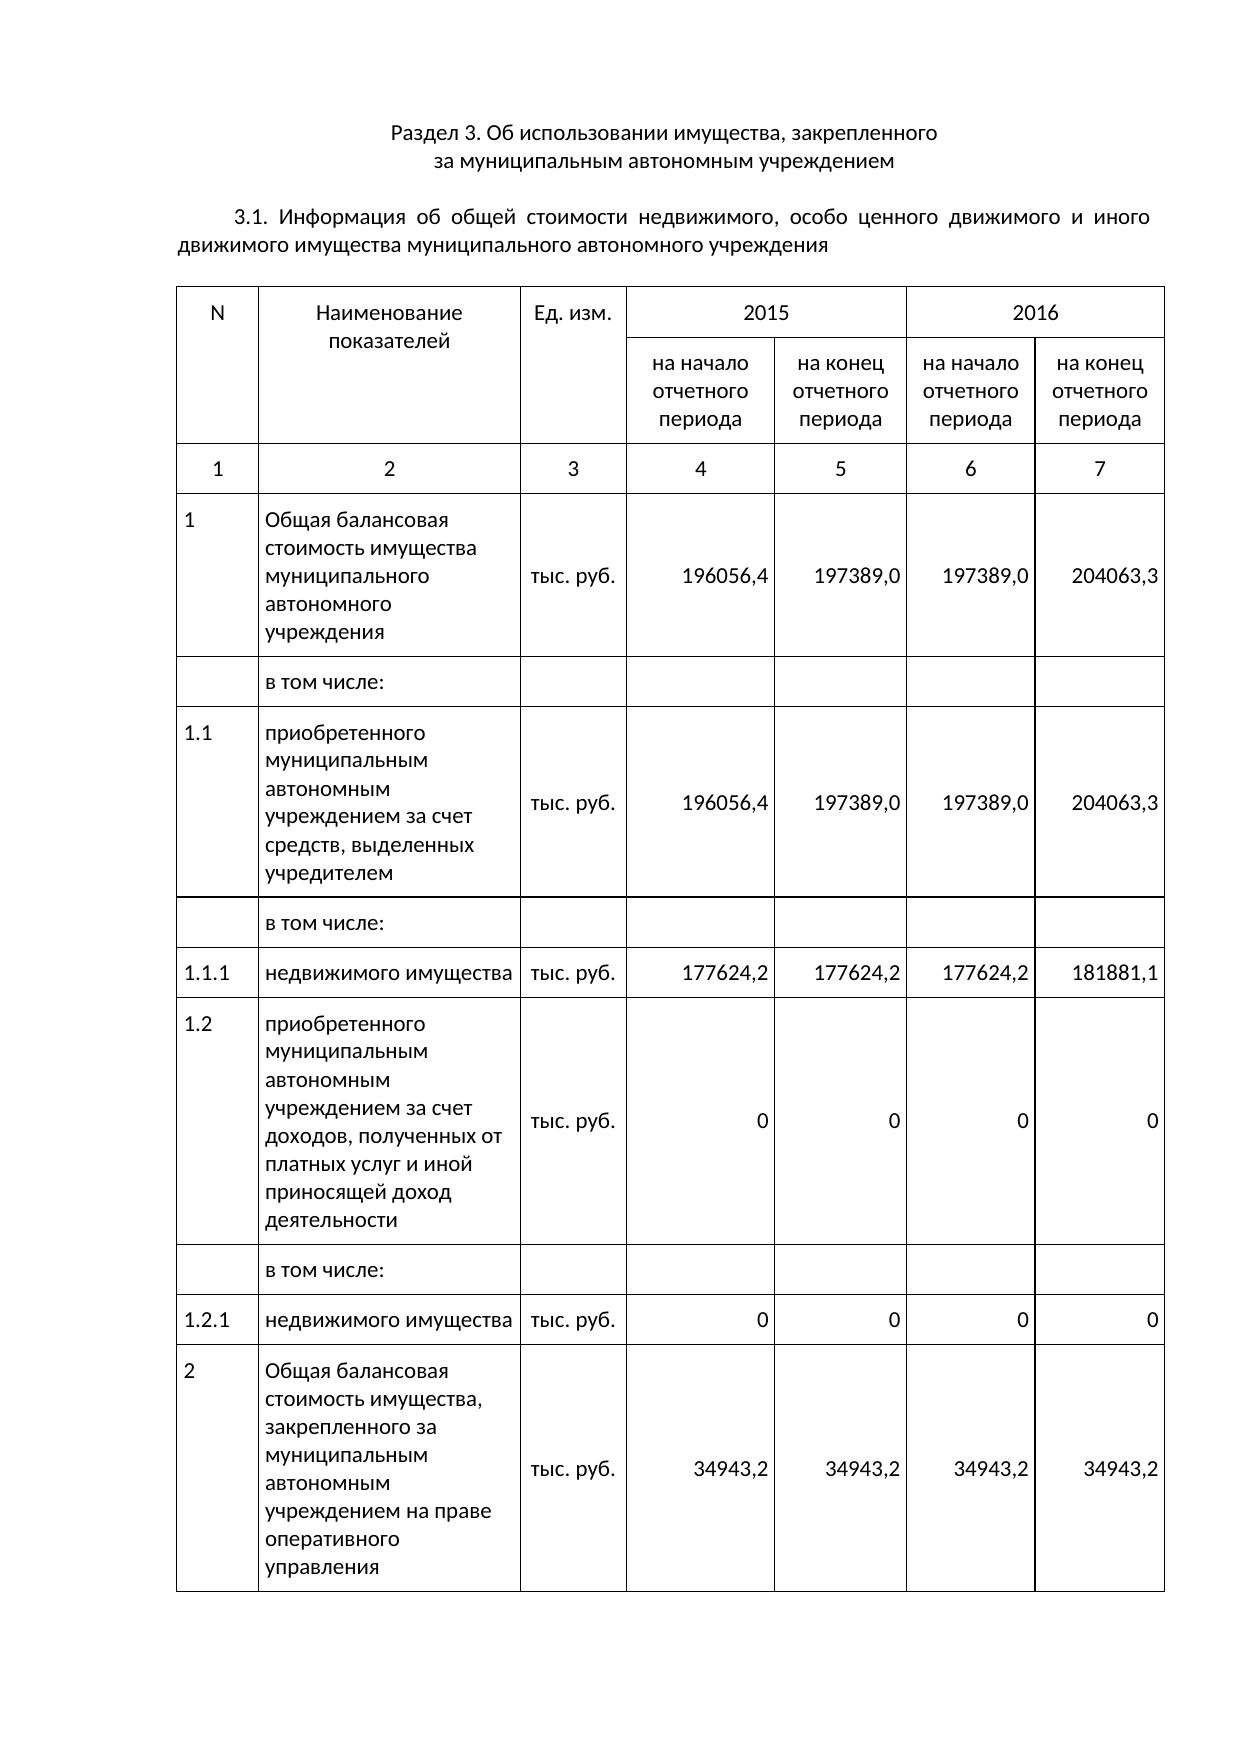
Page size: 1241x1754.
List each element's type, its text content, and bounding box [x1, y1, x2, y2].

table_cell 2 [259, 444, 520, 493]
table_cell 7 [1036, 444, 1164, 493]
text Раздел 3. Об использовании имущества, закрепленного [177, 118, 1152, 146]
text 3.1. Информация об общей стоимости недвижимого, особо ценного движимого и иного движимого имущества муниципального автономного учреждения [177, 202, 1152, 258]
table_cell 4 [627, 444, 774, 493]
table_cell 0 [1036, 998, 1164, 1243]
table_cell на конец отчетного периода [1036, 338, 1164, 443]
table_cell [907, 657, 1034, 706]
table_cell 34943,2 [1036, 1345, 1164, 1591]
table_cell [521, 1245, 626, 1294]
table_cell 197389,0 [775, 494, 906, 656]
table_cell [775, 657, 906, 706]
table_cell на конец отчетного периода [775, 338, 906, 443]
table_cell на начало отчетного периода [907, 338, 1034, 443]
table_cell [907, 1245, 1034, 1294]
table_cell 34943,2 [907, 1345, 1034, 1591]
table_cell [907, 898, 1034, 947]
table_cell 204063,3 [1036, 494, 1164, 656]
table_cell [177, 898, 258, 947]
table_cell [627, 1245, 774, 1294]
table_cell [177, 1245, 258, 1294]
table_cell 34943,2 [775, 1345, 906, 1591]
table_cell тыс. руб. [521, 1345, 626, 1591]
table_cell 5 [775, 444, 906, 493]
table_cell на начало отчетного периода [627, 338, 774, 443]
table_header 2015 [627, 287, 906, 337]
table_cell тыс. руб. [521, 948, 626, 997]
table_cell 1.2 [177, 998, 258, 1243]
table_cell тыс. руб. [521, 1295, 626, 1344]
table_cell 1.1 [177, 707, 258, 896]
table_cell [775, 898, 906, 947]
table_cell тыс. руб. [521, 998, 626, 1243]
table_cell 177624,2 [907, 948, 1034, 997]
table_cell 0 [627, 1295, 774, 1344]
table_header N [177, 287, 258, 443]
table_header Ед. изм. [521, 287, 626, 443]
table_cell тыс. руб. [521, 494, 626, 656]
table_cell [775, 1245, 906, 1294]
table_cell 1 [177, 494, 258, 656]
table_cell [521, 657, 626, 706]
table_cell 197389,0 [907, 707, 1034, 896]
table_cell 0 [775, 998, 906, 1243]
table_cell 181881,1 [1036, 948, 1164, 997]
table_cell [1036, 898, 1164, 947]
table_cell недвижимого имущества [259, 948, 520, 997]
table_cell 177624,2 [627, 948, 774, 997]
table_cell [1036, 657, 1164, 706]
table_cell 0 [907, 1295, 1034, 1344]
table_cell тыс. руб. [521, 707, 626, 896]
table_cell в том числе: [259, 1245, 520, 1294]
table_header Наименование показателей [259, 287, 520, 443]
table_cell 196056,4 [627, 494, 774, 656]
table_cell приобретенного муниципальным автономным учреждением за счет доходов, полученных от платных услуг и иной приносящей доход деятельности [259, 998, 520, 1243]
table_cell 1.2.1 [177, 1295, 258, 1344]
table_cell 197389,0 [907, 494, 1034, 656]
table_header 2016 [907, 287, 1164, 337]
table_cell недвижимого имущества [259, 1295, 520, 1344]
table_cell 34943,2 [627, 1345, 774, 1591]
table_cell 0 [907, 998, 1034, 1243]
table_cell 0 [1036, 1295, 1164, 1344]
table_cell 2 [177, 1345, 258, 1591]
table_cell 196056,4 [627, 707, 774, 896]
table_cell 6 [907, 444, 1034, 493]
table_cell 197389,0 [775, 707, 906, 896]
table_cell приобретенного муниципальным автономным учреждением за счет средств, выделенных учредителем [259, 707, 520, 896]
table_cell [1036, 1245, 1164, 1294]
table_cell [627, 657, 774, 706]
table_cell 204063,3 [1036, 707, 1164, 896]
table_cell 1 [177, 444, 258, 493]
table_cell в том числе: [259, 898, 520, 947]
table_cell Общая балансовая стоимость имущества муниципального автономного учреждения [259, 494, 520, 656]
table_cell Общая балансовая стоимость имущества, закрепленного за муниципальным автономным учреждением на праве оперативного управления [259, 1345, 520, 1591]
table_cell [521, 898, 626, 947]
table_cell 0 [627, 998, 774, 1243]
table_cell [177, 657, 258, 706]
table_cell 177624,2 [775, 948, 906, 997]
table_cell [627, 898, 774, 947]
table_cell 3 [521, 444, 626, 493]
text за муниципальным автономным учреждением [177, 146, 1152, 174]
table_cell 1.1.1 [177, 948, 258, 997]
table_cell 0 [775, 1295, 906, 1344]
table_cell в том числе: [259, 657, 520, 706]
